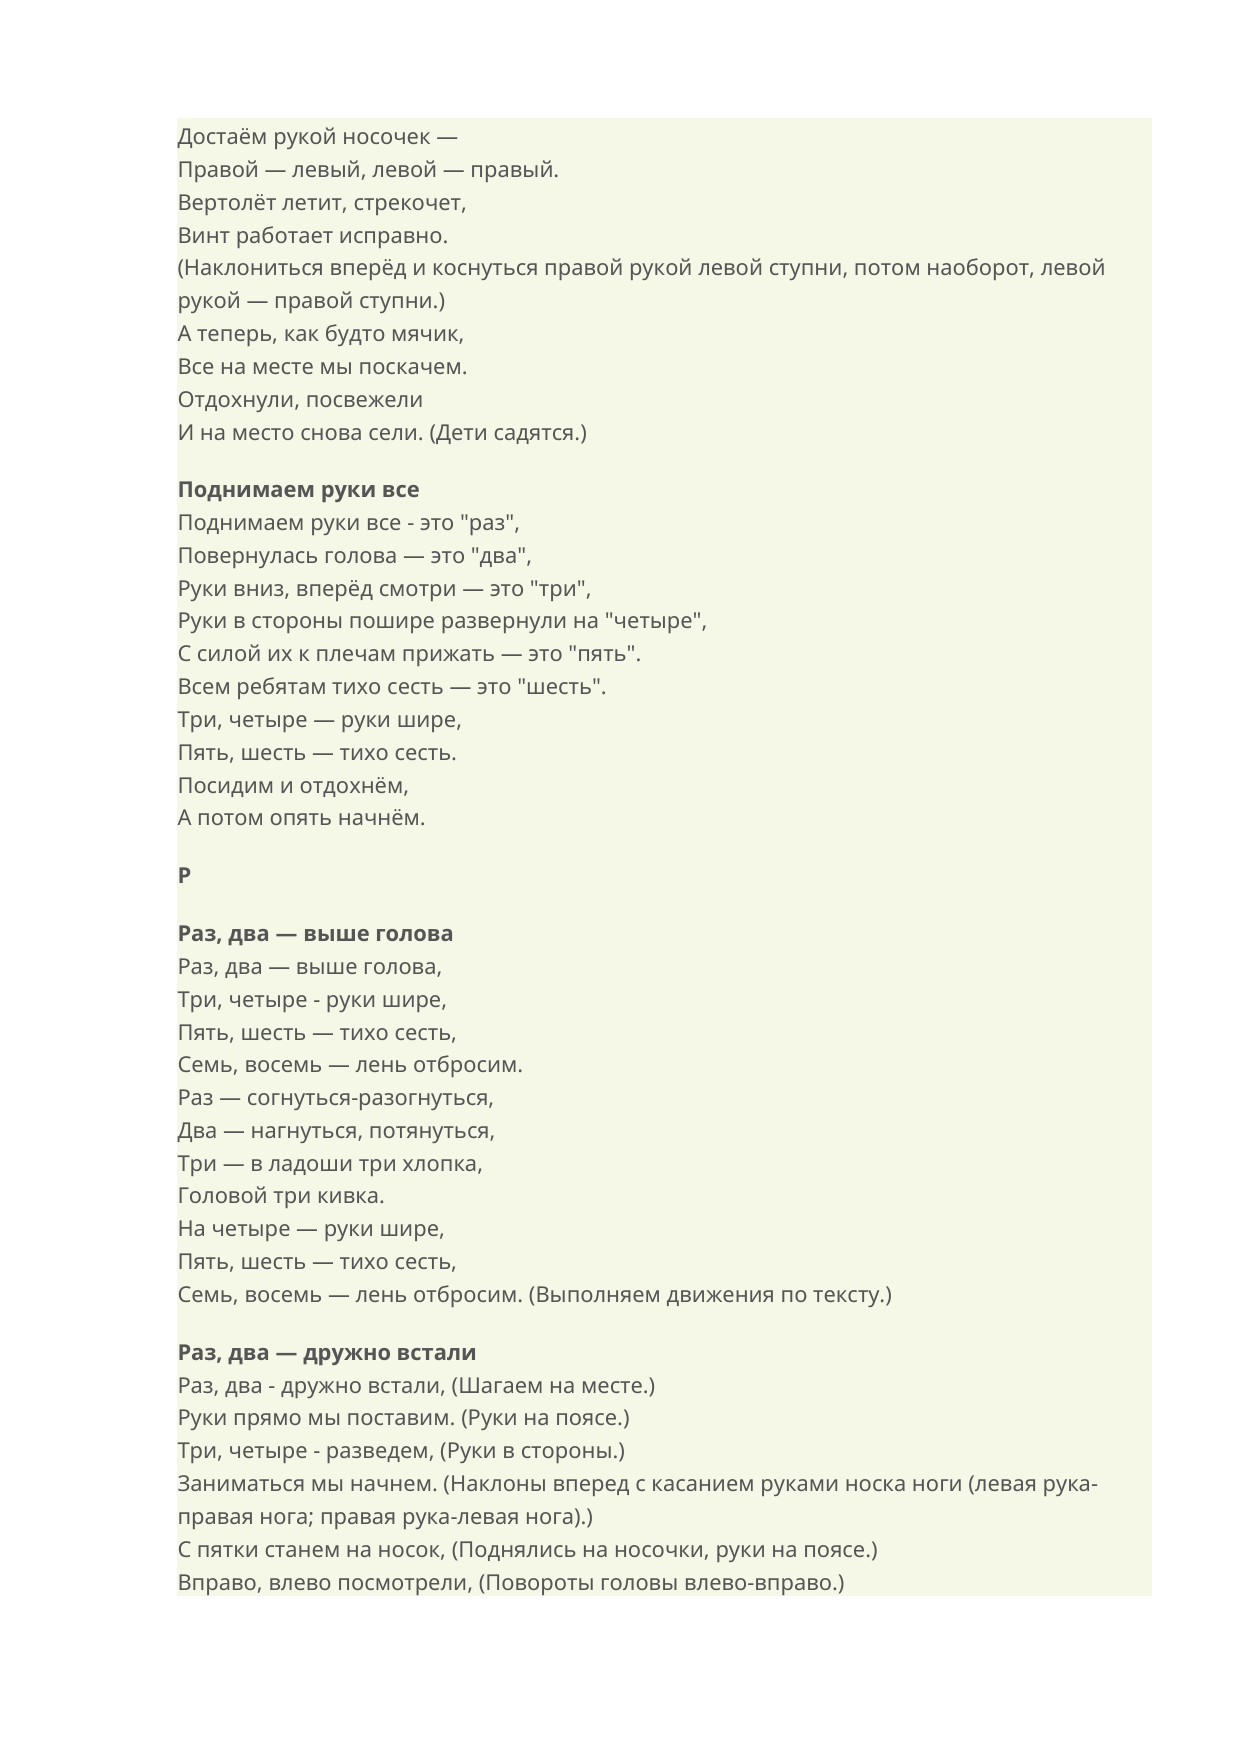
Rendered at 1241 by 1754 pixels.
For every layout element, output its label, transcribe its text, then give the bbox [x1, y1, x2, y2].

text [177, 1334, 1152, 1596]
text Р [177, 857, 1152, 890]
text Раз, два — выше голова Раз, два — выше голова, Три, четыре - руки шире, Пять, шесть — тихо сесть, Семь, восемь — лень отбросим. Раз — согнуться-разогнуться, Два — нагнуться, потянуться, Три — в ладоши три хлопка, Головой три кивка. На четыре — руки шире, Пять, шесть — тихо сесть, Семь, восемь — лень отбросим. (Выполняем движения по тексту.) [177, 915, 1152, 1309]
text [177, 118, 1152, 446]
text Поднимаем руки все Поднимаем руки все - это "раз", Повернулась голова — это "два", Руки вниз, вперёд смотри — это "три", Руки в стороны пошире развернули на "четыре", С силой их к плечам прижать — это "пять". Всем ребятам тихо сесть — это "шесть". Три, четыре — руки шире, Пять, шесть — тихо сесть. Посидим и отдохнём, А потом опять начнём. [177, 471, 1152, 832]
